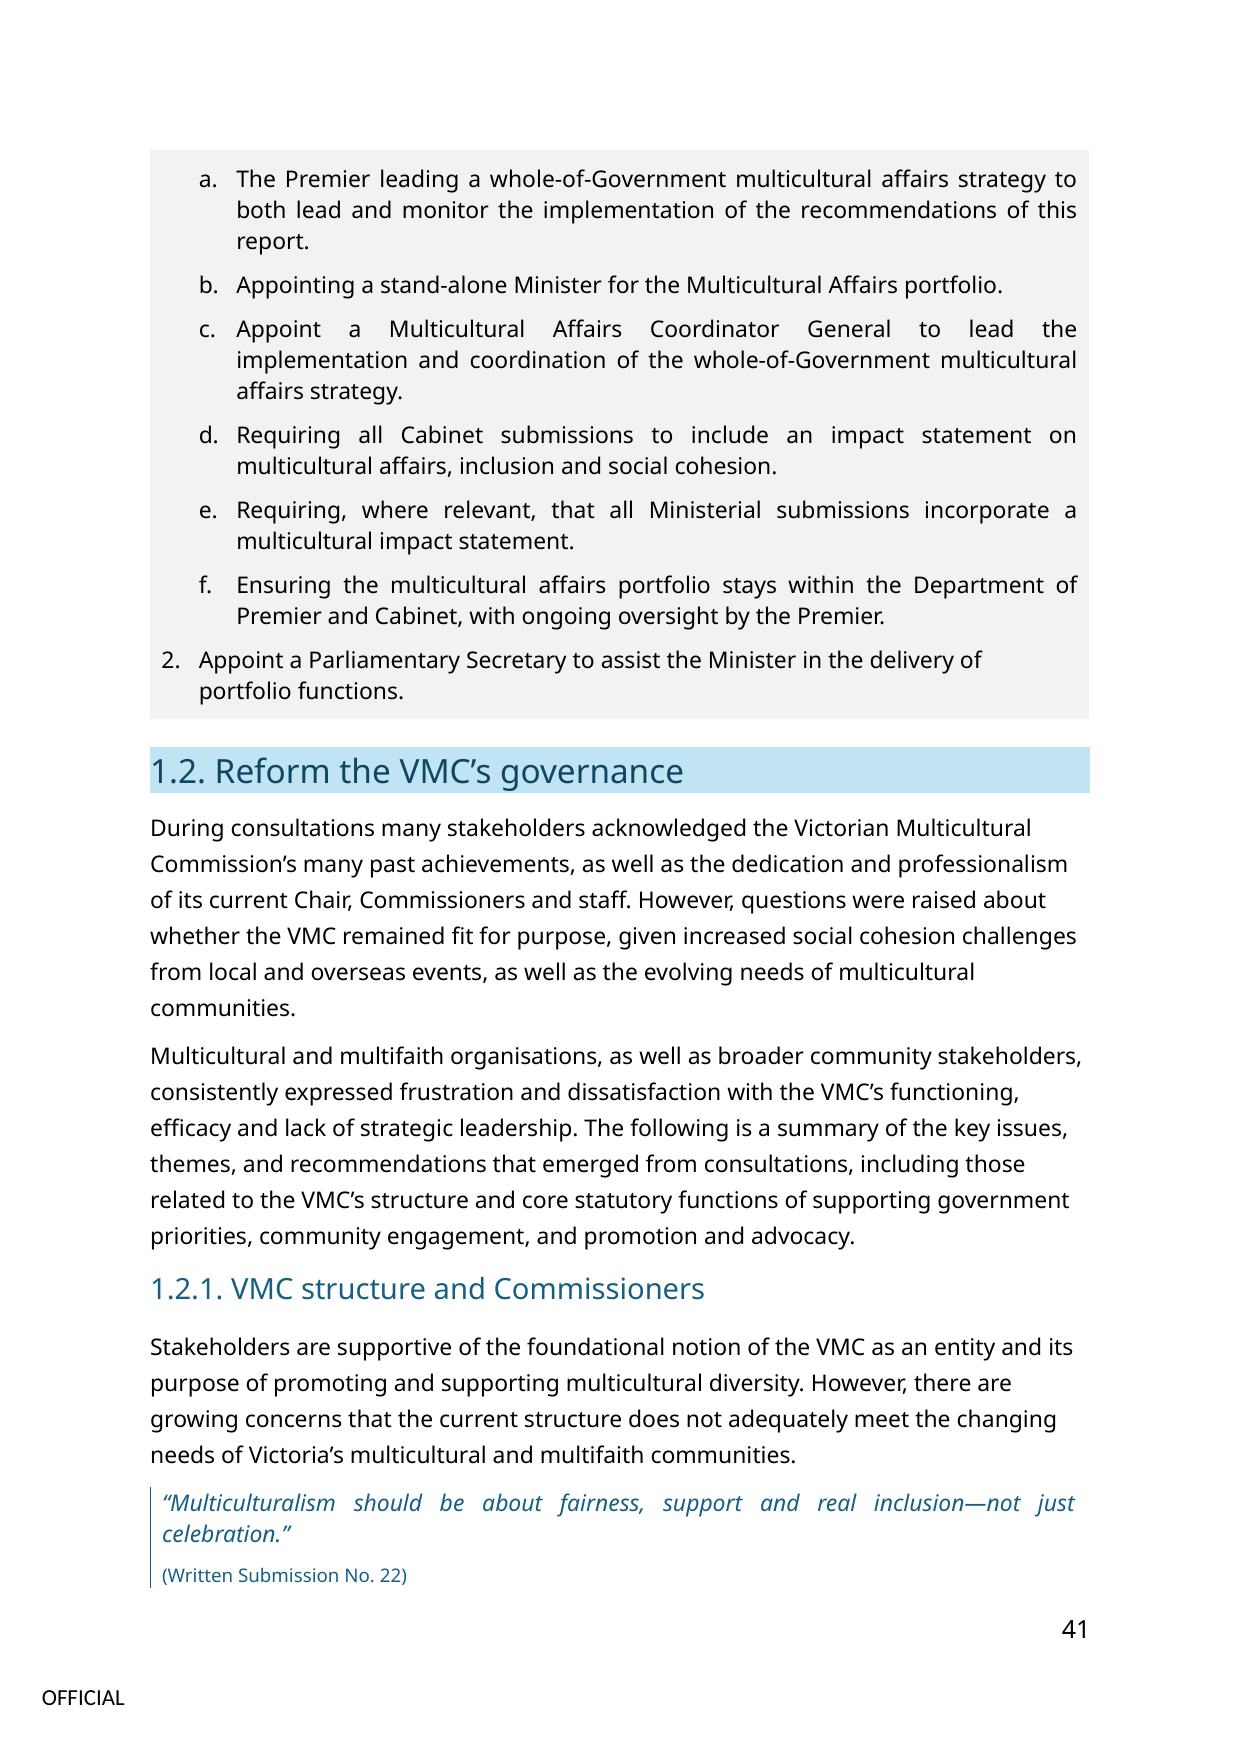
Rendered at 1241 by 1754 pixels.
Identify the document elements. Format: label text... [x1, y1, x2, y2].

text During consultations many stakeholders acknowledged the Victorian Multicultural Commission’s many past achievements, as well as the dedication and professionalism of its current Chair, Commissioners and staff. However, questions were raised about whether the VMC remained fit for purpose, given increased social cohesion challenges from local and overseas events, as well as the evolving needs of multicultural communities. [150, 812, 1090, 1023]
text 1.2.1. VMC structure and Commissioners [150, 1268, 1090, 1308]
subtitle 1.2. Reform the VMC’s governance [150, 747, 1090, 793]
text Multicultural and multifaith organisations, as well as broader community stakeholders, consistently expressed frustration and dissatisfaction with the VMC’s functioning, efficacy and lack of strategic leadership. The following is a summary of the key issues, themes, and recommendations that emerged from consultations, including those related to the VMC’s structure and core statutory functions of supporting government priorities, community engagement, and promotion and advocacy. [150, 1040, 1090, 1251]
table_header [150, 150, 1089, 719]
table_header “Multiculturalism should be about fairness, support and real inclusion—not just celebration.” (Written Submission No. 22) [151, 1487, 1090, 1587]
text Stakeholders are supportive of the foundational notion of the VMC as an entity and its purpose of promoting and supporting multicultural diversity. However, there are growing concerns that the current structure does not adequately meet the changing needs of Victoria’s multicultural and multifaith communities. [150, 1331, 1090, 1470]
